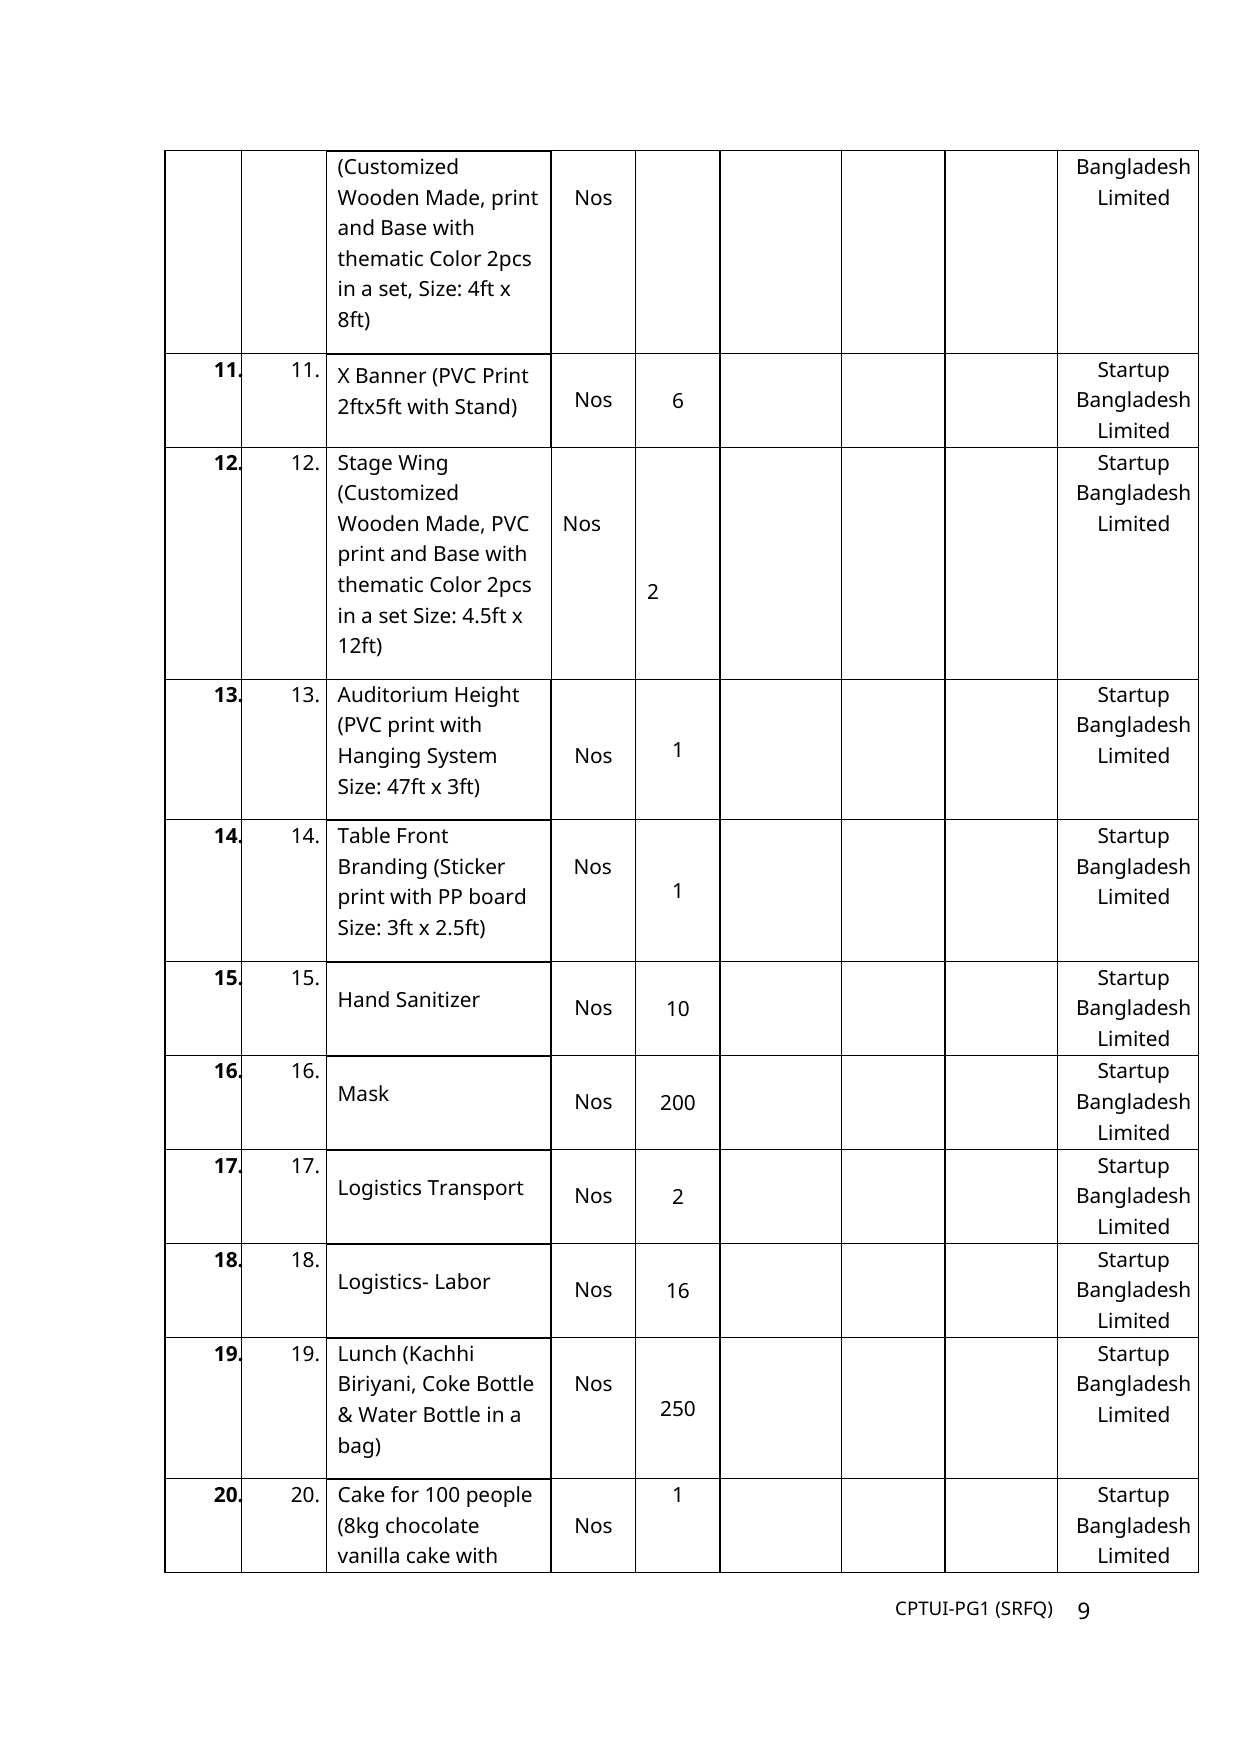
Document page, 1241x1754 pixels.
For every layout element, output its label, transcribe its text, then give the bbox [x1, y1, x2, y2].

table_cell Startup Bangladesh Limited [1058, 1338, 1198, 1478]
table_cell [946, 1338, 1057, 1478]
table_cell [721, 962, 841, 1054]
table_cell 2 [636, 151, 719, 353]
table_cell [166, 1244, 241, 1337]
table_cell Lunch (Kachhi Biriyani, Coke Bottle & Water Bottle in a bag) [327, 1339, 550, 1478]
table_cell 16 [636, 1244, 719, 1337]
table_cell [842, 1150, 944, 1243]
table_cell Logistics- Labor [327, 1245, 550, 1337]
table_cell [242, 1244, 326, 1337]
table_cell [166, 448, 241, 679]
table_cell [242, 448, 326, 679]
table_cell [721, 1150, 841, 1243]
table_cell 10 [636, 962, 719, 1054]
table_cell [721, 820, 841, 961]
table_cell [242, 1056, 326, 1149]
table_cell 1 [636, 1479, 719, 1572]
table_cell [166, 354, 241, 447]
table_cell [242, 820, 326, 961]
table_cell [946, 820, 1057, 961]
table_cell Startup Bangladesh Limited [1058, 962, 1198, 1054]
table_cell 1 [636, 680, 719, 819]
table_cell [842, 962, 944, 1054]
table_cell [166, 1056, 241, 1149]
table_cell Nos [552, 1479, 635, 1572]
table_cell Startup Bangladesh Limited [1058, 1244, 1198, 1337]
table_cell [946, 448, 1057, 679]
table_cell [721, 1056, 841, 1149]
table_cell [842, 354, 944, 447]
table_cell [946, 354, 1057, 447]
table_cell [721, 680, 841, 819]
table_cell [721, 448, 841, 679]
table_cell [842, 1244, 944, 1337]
table_cell [842, 1479, 944, 1572]
table_cell [166, 151, 241, 353]
table_cell [946, 1056, 1057, 1149]
table_cell 250 [636, 1338, 719, 1478]
table_cell [946, 1150, 1057, 1243]
table_cell Startup Bangladesh Limited [1058, 820, 1198, 961]
table_cell 2 [636, 1150, 719, 1243]
table_cell [842, 151, 944, 353]
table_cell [1058, 1479, 1198, 1572]
table_cell [946, 151, 1057, 353]
table_cell 1 [636, 820, 719, 961]
table_cell [842, 820, 944, 961]
table_cell Startup Bangladesh Limited [1058, 680, 1198, 819]
table_cell Mask [327, 1057, 550, 1149]
table_cell Nos [552, 962, 635, 1054]
table_cell Auditorium Height (PVC print with Hanging System Size: 47ft x 3ft) [327, 680, 550, 819]
table_cell [242, 1338, 326, 1478]
table_cell Nos [552, 151, 635, 353]
table_cell [166, 680, 241, 819]
table_cell Hand Sanitizer [327, 963, 550, 1054]
table_cell [242, 1479, 326, 1572]
table_cell [721, 1244, 841, 1337]
table_cell Startup Bangladesh Limited [1058, 1150, 1198, 1243]
table_cell Stage Wing (Customized Wooden Made, PVC print and Base with thematic Color 2pcs in a set Size: 4.5ft x 12ft) [327, 448, 551, 679]
table_cell Nos [552, 680, 635, 819]
table_cell [721, 1338, 841, 1478]
table_cell [242, 1150, 326, 1243]
table_cell [842, 680, 944, 819]
table_cell [946, 962, 1057, 1054]
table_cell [1058, 151, 1198, 353]
table_cell Nos [552, 1056, 635, 1149]
table_cell [946, 1244, 1057, 1337]
table_cell Nos [552, 1150, 635, 1243]
table_cell 6 [636, 354, 719, 447]
table_cell [842, 1056, 944, 1149]
table_cell Logistics Transport [327, 1151, 550, 1243]
table_cell Startup Bangladesh Limited [1058, 448, 1198, 679]
table_cell [721, 1479, 841, 1572]
table_cell [842, 448, 944, 679]
table_cell [242, 354, 326, 447]
table_cell Table Front Branding (Sticker print with PP board Size: 3ft x 2.5ft) [327, 821, 550, 961]
table_cell [166, 1479, 241, 1572]
table_cell Nos [552, 1338, 635, 1478]
table_cell [166, 1338, 241, 1478]
table_cell [842, 1338, 944, 1478]
table_cell [166, 962, 241, 1054]
table_cell Nos [552, 354, 635, 447]
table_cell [327, 152, 550, 353]
table_cell [166, 1150, 241, 1243]
table_cell [242, 151, 326, 353]
table_cell Startup Bangladesh Limited [1058, 1056, 1198, 1149]
table_cell [242, 962, 326, 1054]
table_cell [721, 151, 841, 353]
table_cell [946, 1479, 1057, 1572]
table_cell Startup Bangladesh Limited [1058, 354, 1198, 447]
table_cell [327, 1480, 550, 1572]
table_cell [166, 820, 241, 961]
table_cell [946, 680, 1057, 819]
table_cell [721, 354, 841, 447]
table_cell 200 [636, 1056, 719, 1149]
table_cell [242, 680, 326, 819]
table_cell 2 [636, 448, 719, 679]
table_cell Nos [552, 448, 635, 679]
table_cell X Banner (PVC Print 2ftx5ft with Stand) [327, 355, 550, 447]
table_cell Nos [552, 820, 635, 961]
table_cell Nos [552, 1244, 635, 1337]
